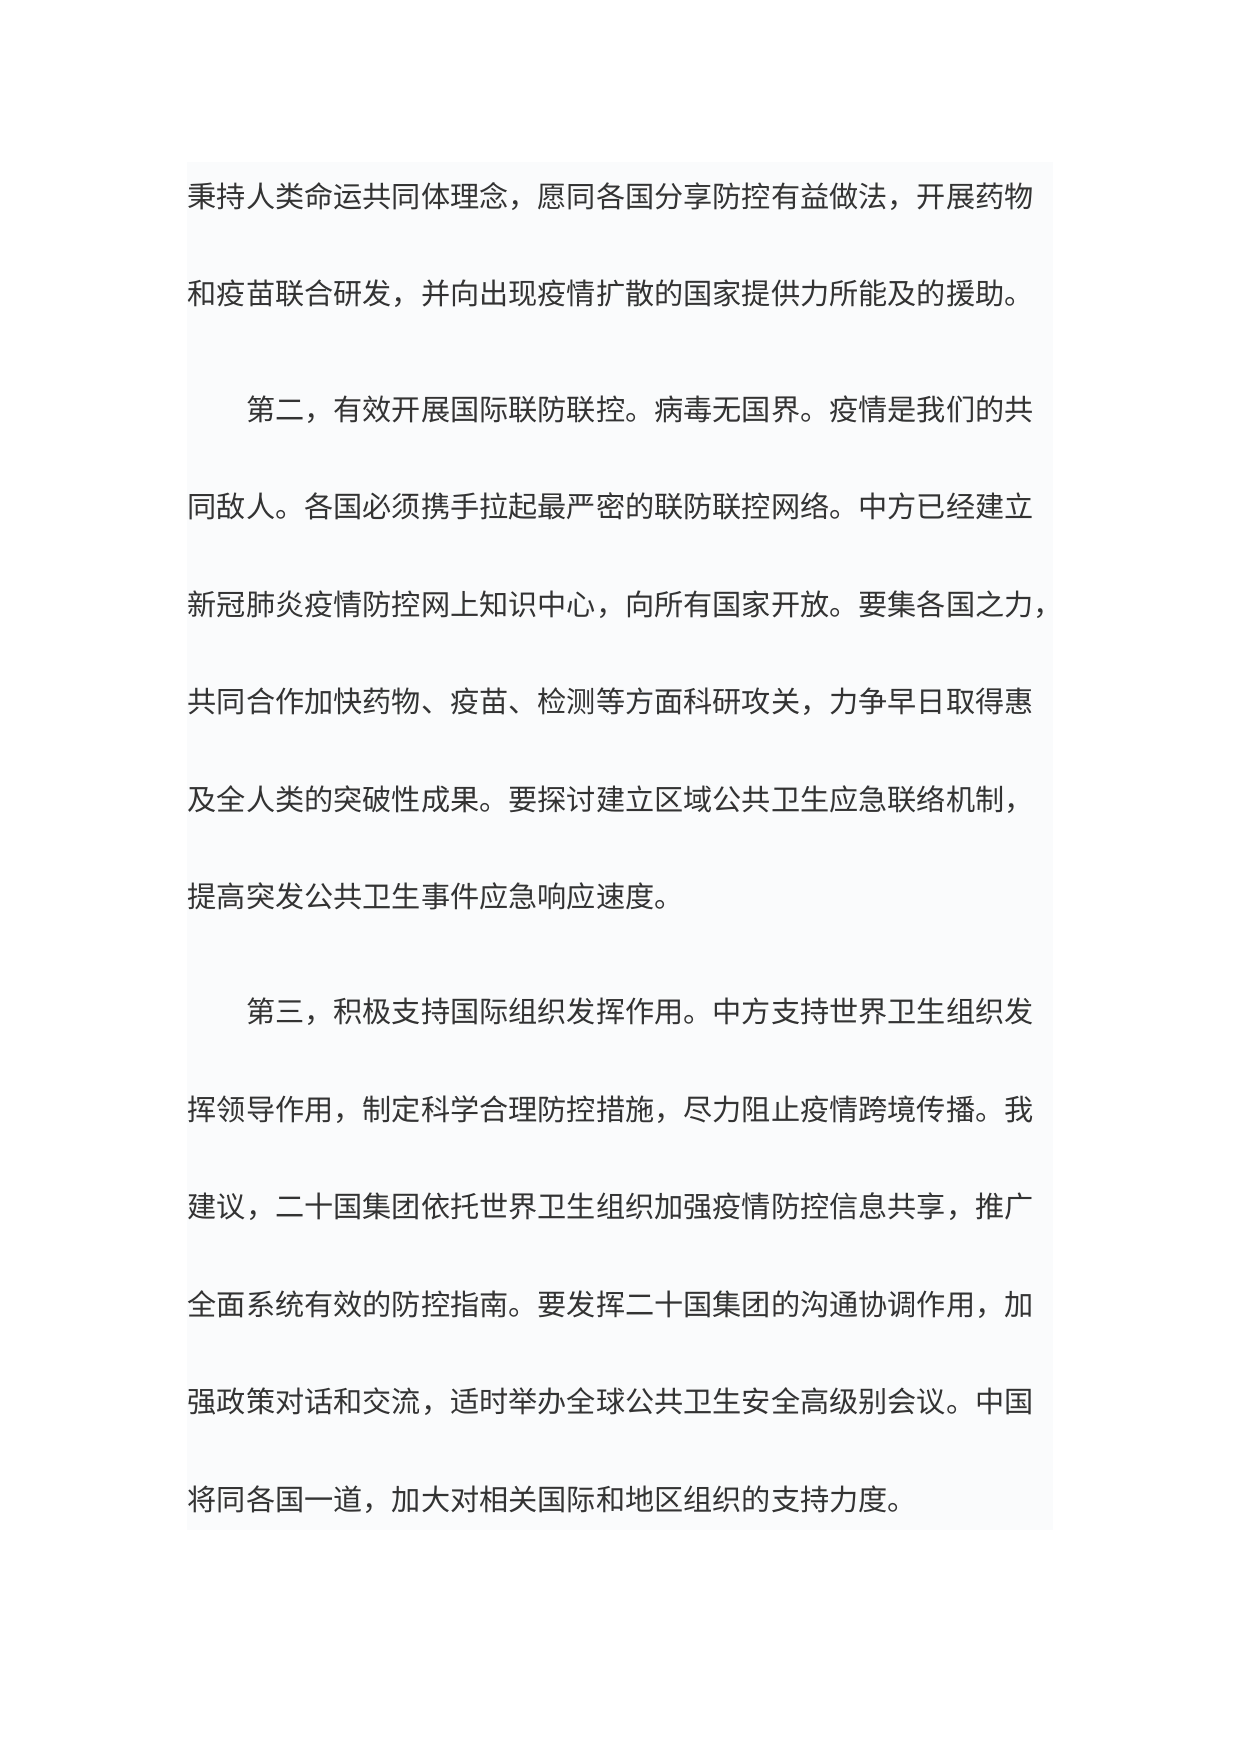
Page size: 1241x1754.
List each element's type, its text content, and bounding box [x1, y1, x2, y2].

text 第二，有效开展国际联防联控。病毒无国界。疫情是我们的共同敌人。各国必须携手拉起最严密的联防联控网络。中方已经建立新冠肺炎疫情防控网上知识中心，向所有国家开放。要集各国之力，共同合作加快药物、疫苗、检测等方面科研攻关，力争早日取得惠及全人类的突破性成果。要探讨建立区域公共卫生应急联络机制，提高突发公共卫生事件应急响应速度。 [187, 375, 1053, 927]
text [187, 162, 1053, 324]
text 第三，积极支持国际组织发挥作用。中方支持世界卫生组织发挥领导作用，制定科学合理防控措施，尽力阻止疫情跨境传播。我建议，二十国集团依托世界卫生组织加强疫情防控信息共享，推广全面系统有效的防控指南。要发挥二十国集团的沟通协调作用，加强政策对话和交流，适时举办全球公共卫生安全高级别会议。中国将同各国一道，加大对相关国际和地区组织的支持力度。 [187, 978, 1053, 1530]
